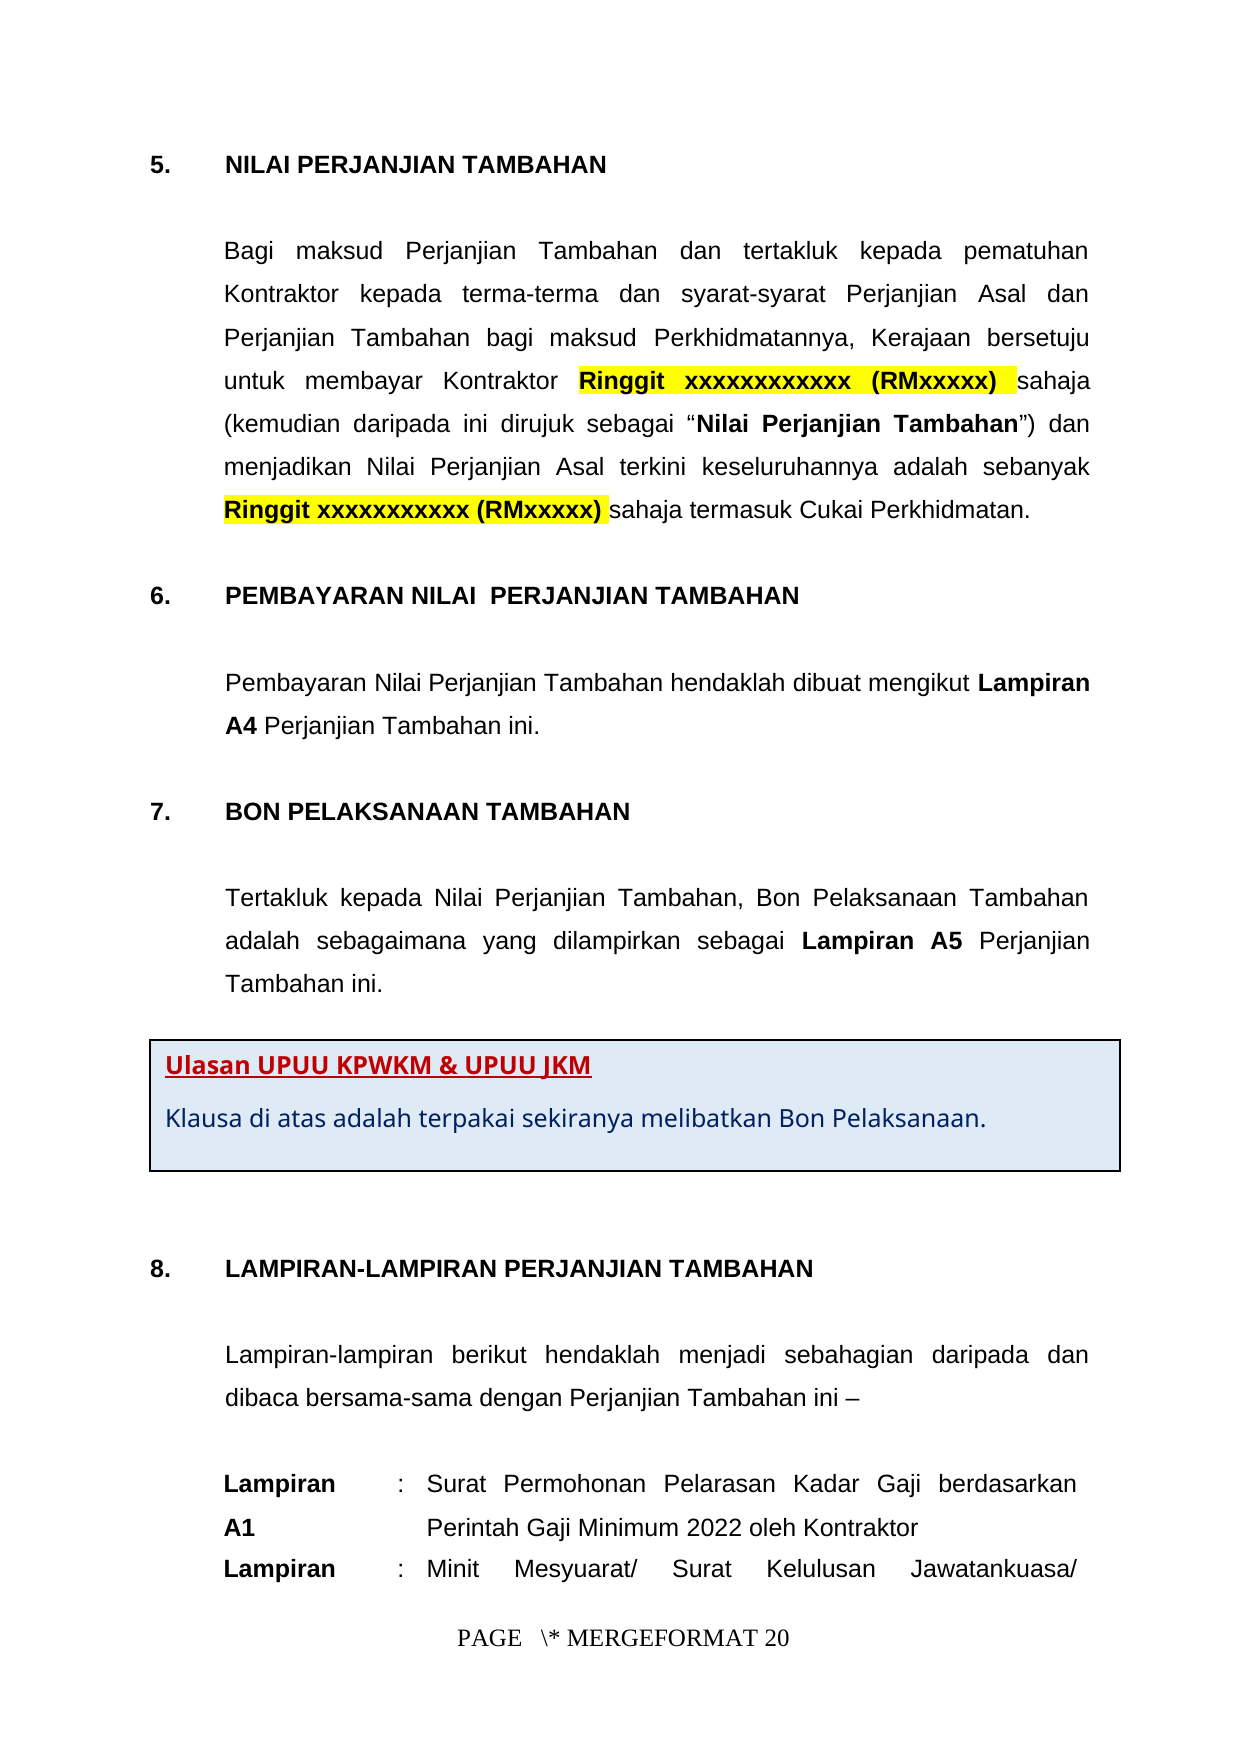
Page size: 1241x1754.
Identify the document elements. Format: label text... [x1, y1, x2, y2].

table_header Surat Permohonan Pelarasan Kadar Gaji berdasarkan Perintah Gaji Minimum 2022 oleh Kontraktor [415, 1469, 1089, 1554]
table_cell Lampiran A2 [209, 1554, 386, 1596]
text Tertakluk kepada Nilai Perjanjian Tambahan, Bon Pelaksanaan Tambahan adalah sebagaimana yang dilampirkan sebagai Lampiran A5 Perjanjian Tambahan ini. [225, 883, 1090, 998]
list BON PELAKSANAAN TAMBAHAN [150, 797, 1090, 826]
list LAMPIRAN-LAMPIRAN PERJANJIAN TAMBAHAN [150, 1254, 1090, 1282]
list Bagi maksud Perjanjian Tambahan dan tertakluk kepada pematuhan Kontraktor kepada terma-terma dan syarat-syarat Perjanjian Asal dan Perjanjian Tambahan bagi maksud Perkhidmatannya, Kerajaan bersetuju untuk membayar Kontraktor Ringgit xxxxxxxxxxxx (RMxxxxx) sahaja (kemudian daripada ini dirujuk sebagai “Nilai Perjanjian Tambahan”) dan menjadikan Nilai Perjanjian Asal terkini keseluruhannya adalah sebanyak Ringgit xxxxxxxxxxx (RMxxxxx) sahaja termasuk Cukai Perkhidmatan. [224, 236, 1090, 524]
table_cell : [386, 1554, 415, 1596]
list PEMBAYARAN NILAI PERJANJIAN TAMBAHAN [150, 581, 1090, 610]
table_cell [415, 1554, 1089, 1596]
table_header Lampiran A1 [209, 1469, 386, 1554]
text Pembayaran Nilai Perjanjian Tambahan hendaklah dibuat mengikut Lampiran A4 Perjanjian Tambahan ini. [225, 667, 1090, 739]
list NILAI PERJANJIAN TAMBAHAN [150, 150, 1090, 179]
text Lampiran-lampiran berikut hendaklah menjadi sebahagian daripada dan dibaca bersama-sama dengan Perjanjian Tambahan ini – [225, 1340, 1090, 1412]
table_header : [386, 1469, 415, 1554]
